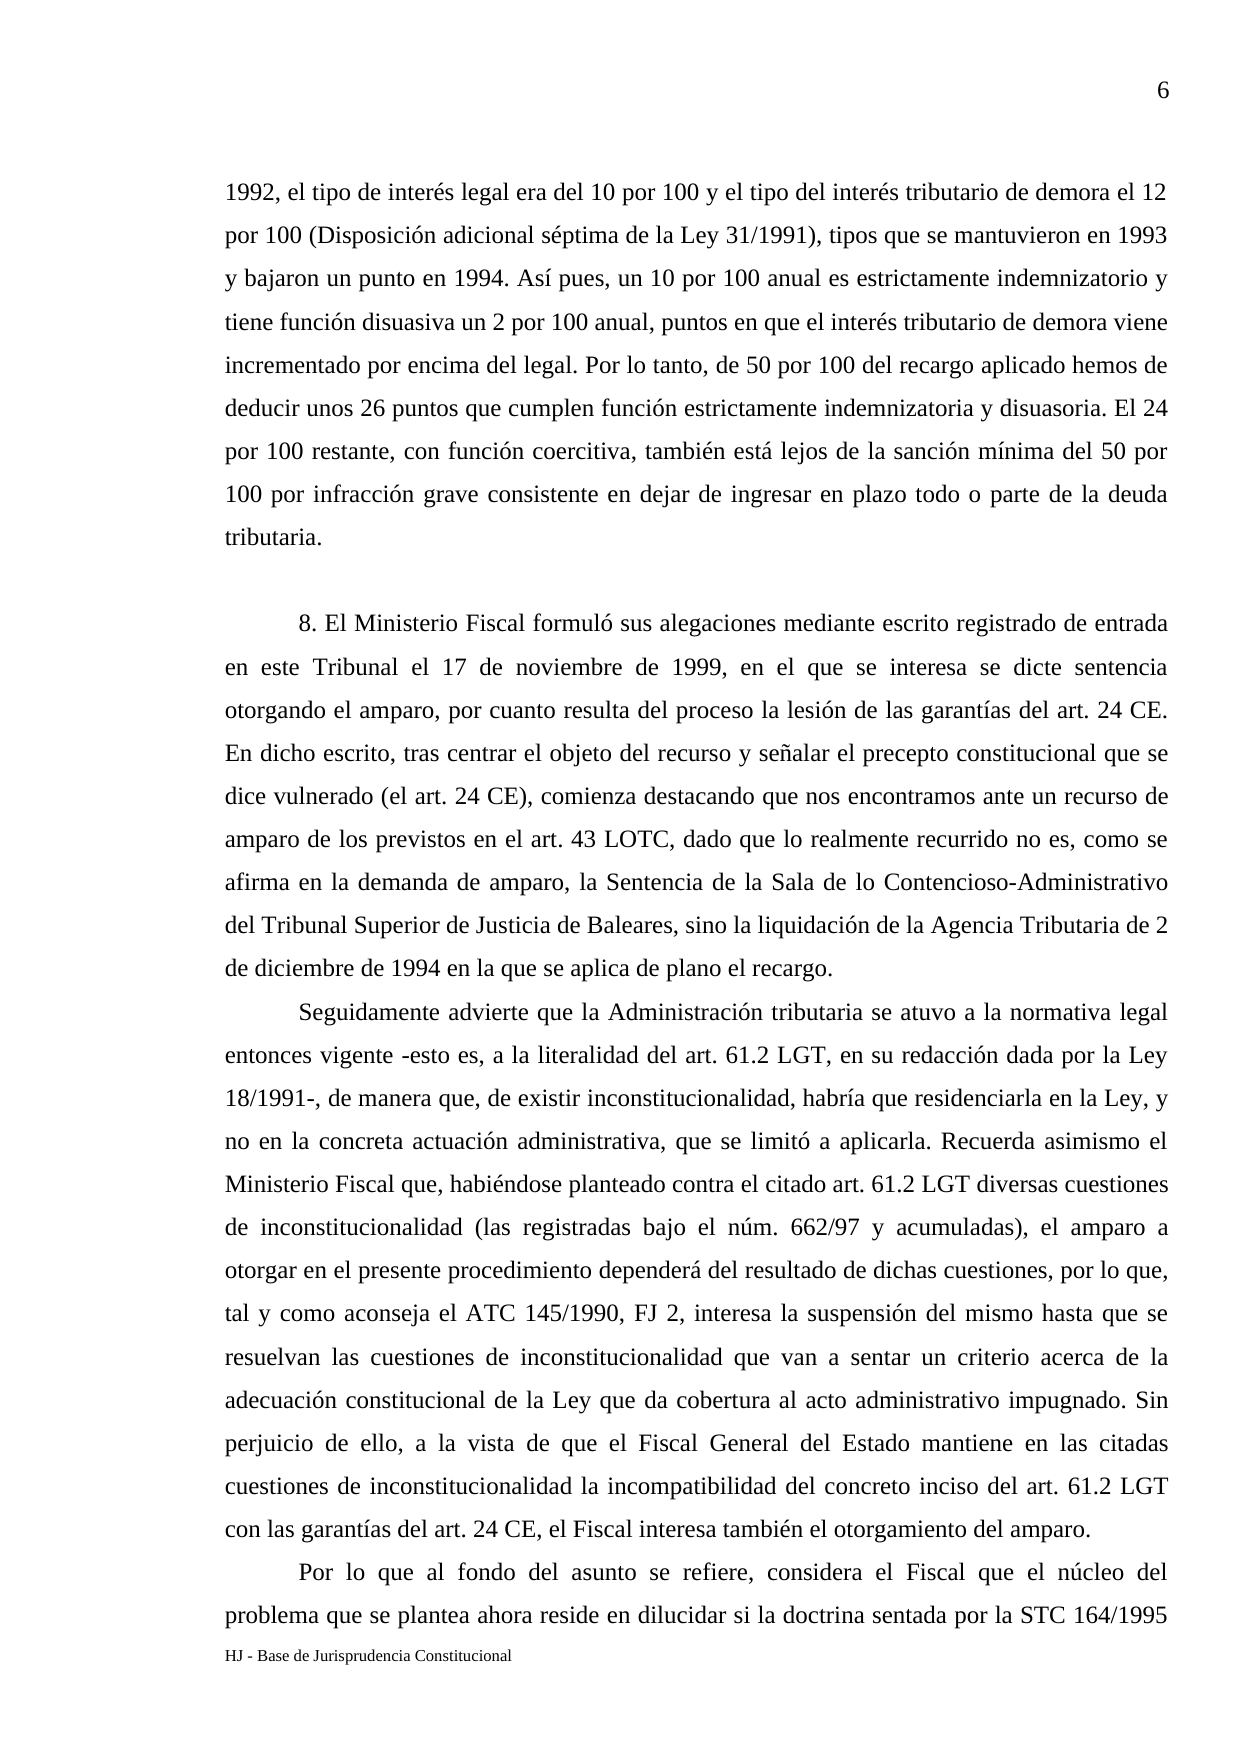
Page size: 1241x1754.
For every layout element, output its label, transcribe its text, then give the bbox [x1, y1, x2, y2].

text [224, 1557, 1169, 1629]
text 8. El Ministerio Fiscal formuló sus alegaciones mediante escrito registrado de entrada en este Tribunal el 17 de noviembre de 1999, en el que se interesa se dicte sentencia otorgando el amparo, por cuanto resulta del proceso la lesión de las garantías del art. 24 CE. En dicho escrito, tras centrar el objeto del recurso y señalar el precepto constitucional que se dice vulnerado (el art. 24 CE), comienza destacando que nos encontramos ante un recurso de amparo de los previstos en el art. 43 LOTC, dado que lo realmente recurrido no es, como se afirma en la demanda de amparo, la Sentencia de la Sala de lo Contencioso-Administrativo del Tribunal Superior de Justicia de Baleares, sino la liquidación de la Agencia Tributaria de 2 de diciembre de 1994 en la que se aplica de plano el recargo. [224, 608, 1169, 982]
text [224, 177, 1169, 551]
text Seguidamente advierte que la Administración tributaria se atuvo a la normativa legal entonces vigente -esto es, a la literalidad del art. 61.2 LGT, en su redacción dada por la Ley 18/1991-, de manera que, de existir inconstitucionalidad, habría que residenciarla en la Ley, y no en la concreta actuación administrativa, que se limitó a aplicarla. Recuerda asimismo el Ministerio Fiscal que, habiéndose planteado contra el citado art. 61.2 LGT diversas cuestiones de inconstitucionalidad (las registradas bajo el núm. 662/97 y acumuladas), el amparo a otorgar en el presente procedimiento dependerá del resultado de dichas cuestiones, por lo que, tal y como aconseja el ATC 145/1990, FJ 2, interesa la suspensión del mismo hasta que se resuelvan las cuestiones de inconstitucionalidad que van a sentar un criterio acerca de la adecuación constitucional de la Ley que da cobertura al acto administrativo impugnado. Sin perjuicio de ello, a la vista de que el Fiscal General del Estado mantiene en las citadas cuestiones de inconstitucionalidad la incompatibilidad del concreto inciso del art. 61.2 LGT con las garantías del art. 24 CE, el Fiscal interesa también el otorgamiento del amparo. [224, 997, 1169, 1543]
